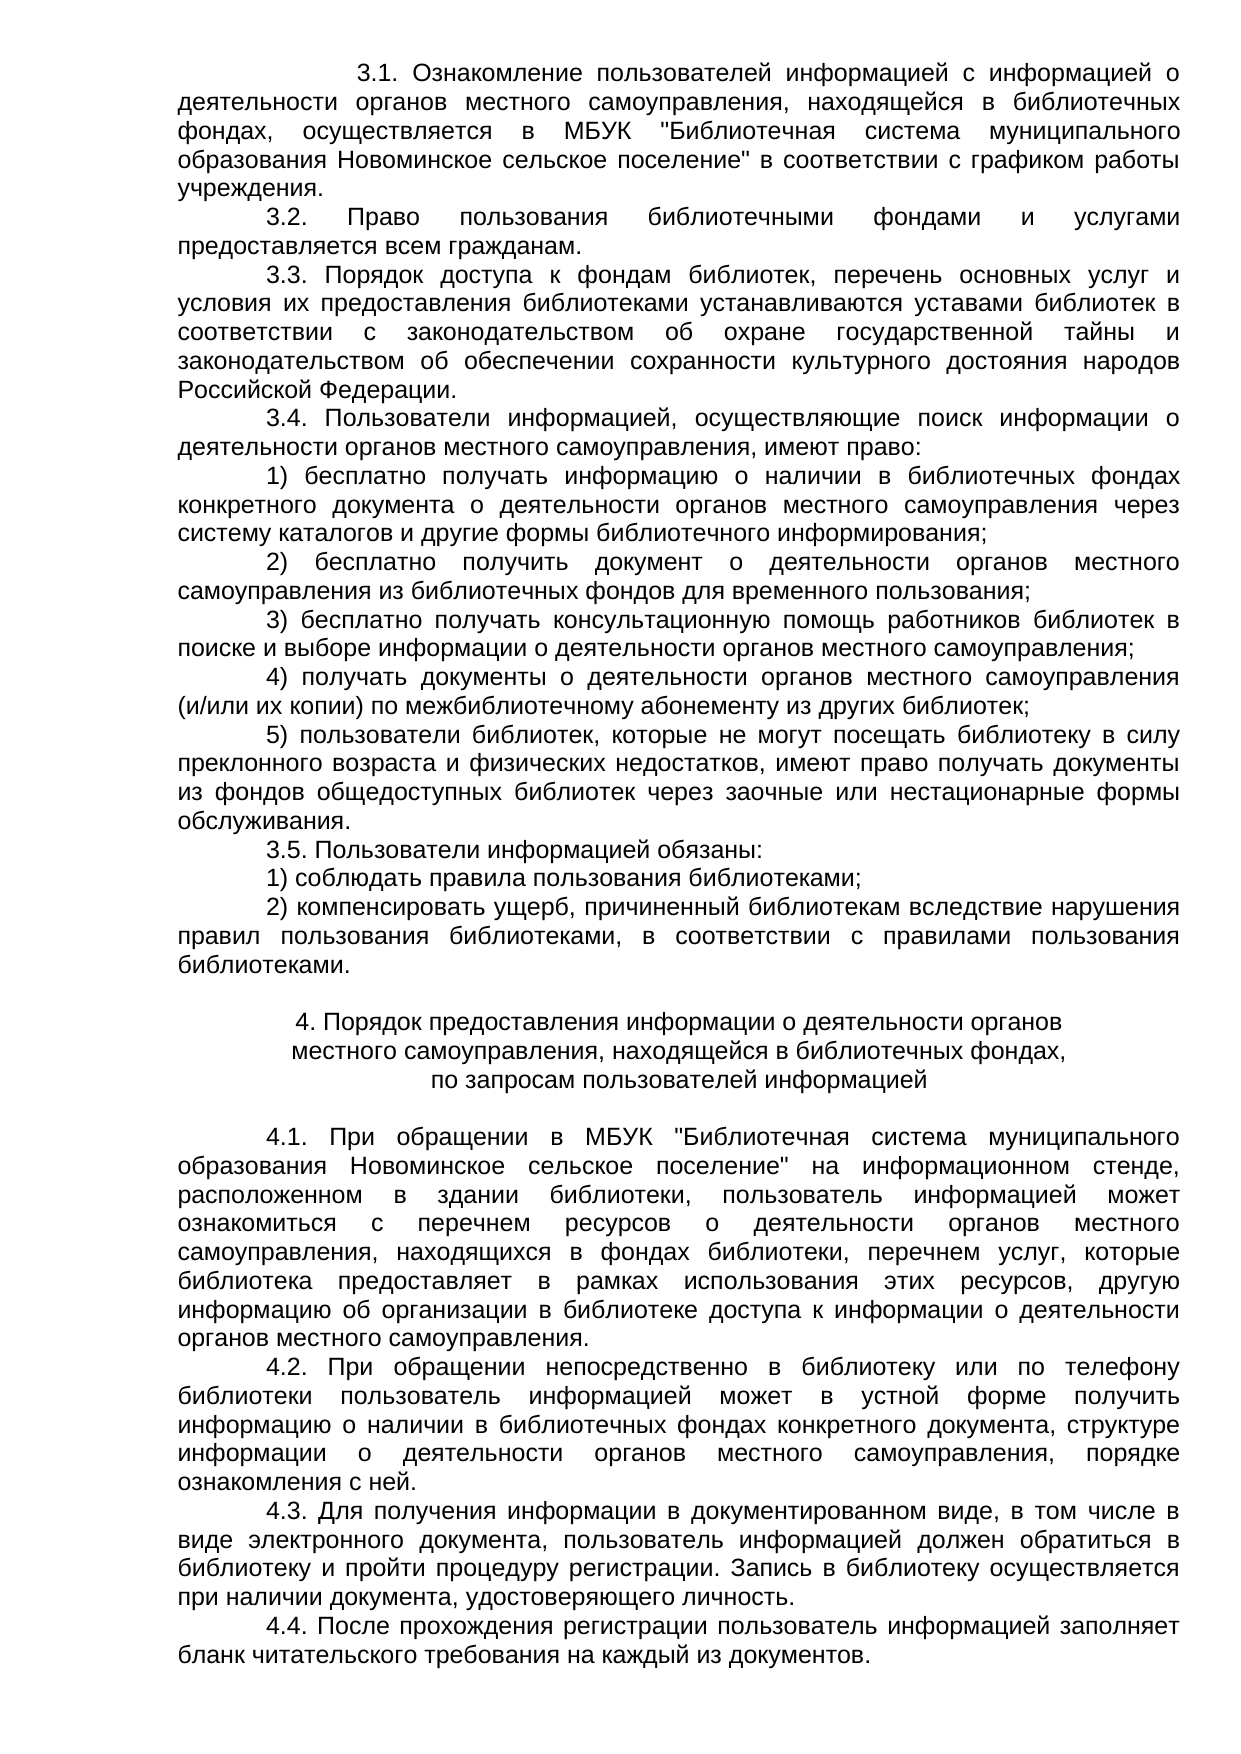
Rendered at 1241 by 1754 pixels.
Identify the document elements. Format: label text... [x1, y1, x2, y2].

text 4.1. При обращении в МБУК "Библиотечная система муниципального образования Новоминское сельское поселение" на информационном стенде, расположенном в здании библиотеки, пользователь информацией может ознакомиться с перечнем ресурсов о деятельности органов местного самоуправления, находящихся в фондах библиотеки, перечнем услуг, которые библиотека предоставляет в рамках использования этих ресурсов, другую информацию об организации в библиотеке доступа к информации о деятельности органов местного самоуправления. [177, 1122, 1181, 1352]
text по запросам пользователей информацией [177, 1064, 1181, 1093]
text 4) получать документы о деятельности органов местного самоуправления (и/или их копии) по межбиблиотечному абонементу из других библиотек; [177, 662, 1181, 719]
text 3.4. Пользователи информацией, осуществляющие поиск информации о деятельности органов местного самоуправления, имеют право: [177, 403, 1181, 461]
text 3.3. Порядок доступа к фондам библиотек, перечень основных услуг и условия их предоставления библиотеками устанавливаются уставами библиотек в соответствии с законодательством об охране государственной тайны и законодательством об обеспечении сохранности культурного достояния народов Российской Федерации. [177, 259, 1181, 403]
text 3.2. Право пользования библиотечными фондами и услугами предоставляется всем гражданам. [177, 202, 1181, 259]
text 4.4. После прохождения регистрации пользователь информацией заполняет бланк читательского требования на каждый из документов. [177, 1611, 1181, 1668]
text 5) пользователи библиотек, которые не могут посещать библиотеку в силу преклонного возраста и физических недостатков, имеют право получать документы из фондов общедоступных библиотек через заочные или нестационарные формы обслуживания. [177, 719, 1181, 834]
text 2) компенсировать ущерб, причиненный библиотекам вследствие нарушения правил пользования библиотеками, в соответствии с правилами пользования библиотеками. [177, 892, 1181, 978]
text 1) соблюдать правила пользования библиотеками; [177, 863, 1181, 892]
text 4.2. При обращении непосредственно в библиотеку или по телефону библиотеки пользователь информацией может в устной форме получить информацию о наличии в библиотечных фондах конкретного документа, структуре информации о деятельности органов местного самоуправления, порядке ознакомления с ней. [177, 1352, 1181, 1496]
text 2) бесплатно получить документ о деятельности органов местного самоуправления из библиотечных фондов для временного пользования; [177, 547, 1181, 604]
text 1) бесплатно получать информацию о наличии в библиотечных фондах конкретного документа о деятельности органов местного самоуправления через систему каталогов и другие формы библиотечного информирования; [177, 461, 1181, 547]
text 3) бесплатно получать консультационную помощь работников библиотек в поиске и выборе информации о деятельности органов местного самоуправления; [177, 604, 1181, 662]
text 3.1. Ознакомление пользователей информацией с информацией о деятельности органов местного самоуправления, находящейся в библиотечных фондах, осуществляется в МБУК "Библиотечная система муниципального образования Новоминское сельское поселение" в соответствии с графиком работы учреждения. [177, 29, 1181, 202]
text местного самоуправления, находящейся в библиотечных фондах, [177, 1036, 1181, 1064]
text 3.5. Пользователи информацией обязаны: [177, 834, 1181, 863]
text 4.3. Для получения информации в документированном виде, в том числе в виде электронного документа, пользователь информацией должен обратиться в библиотеку и пройти процедуру регистрации. Запись в библиотеку осуществляется при наличии документа, удостоверяющего личность. [177, 1496, 1181, 1611]
text 4. Порядок предоставления информации о деятельности органов [177, 1007, 1181, 1036]
